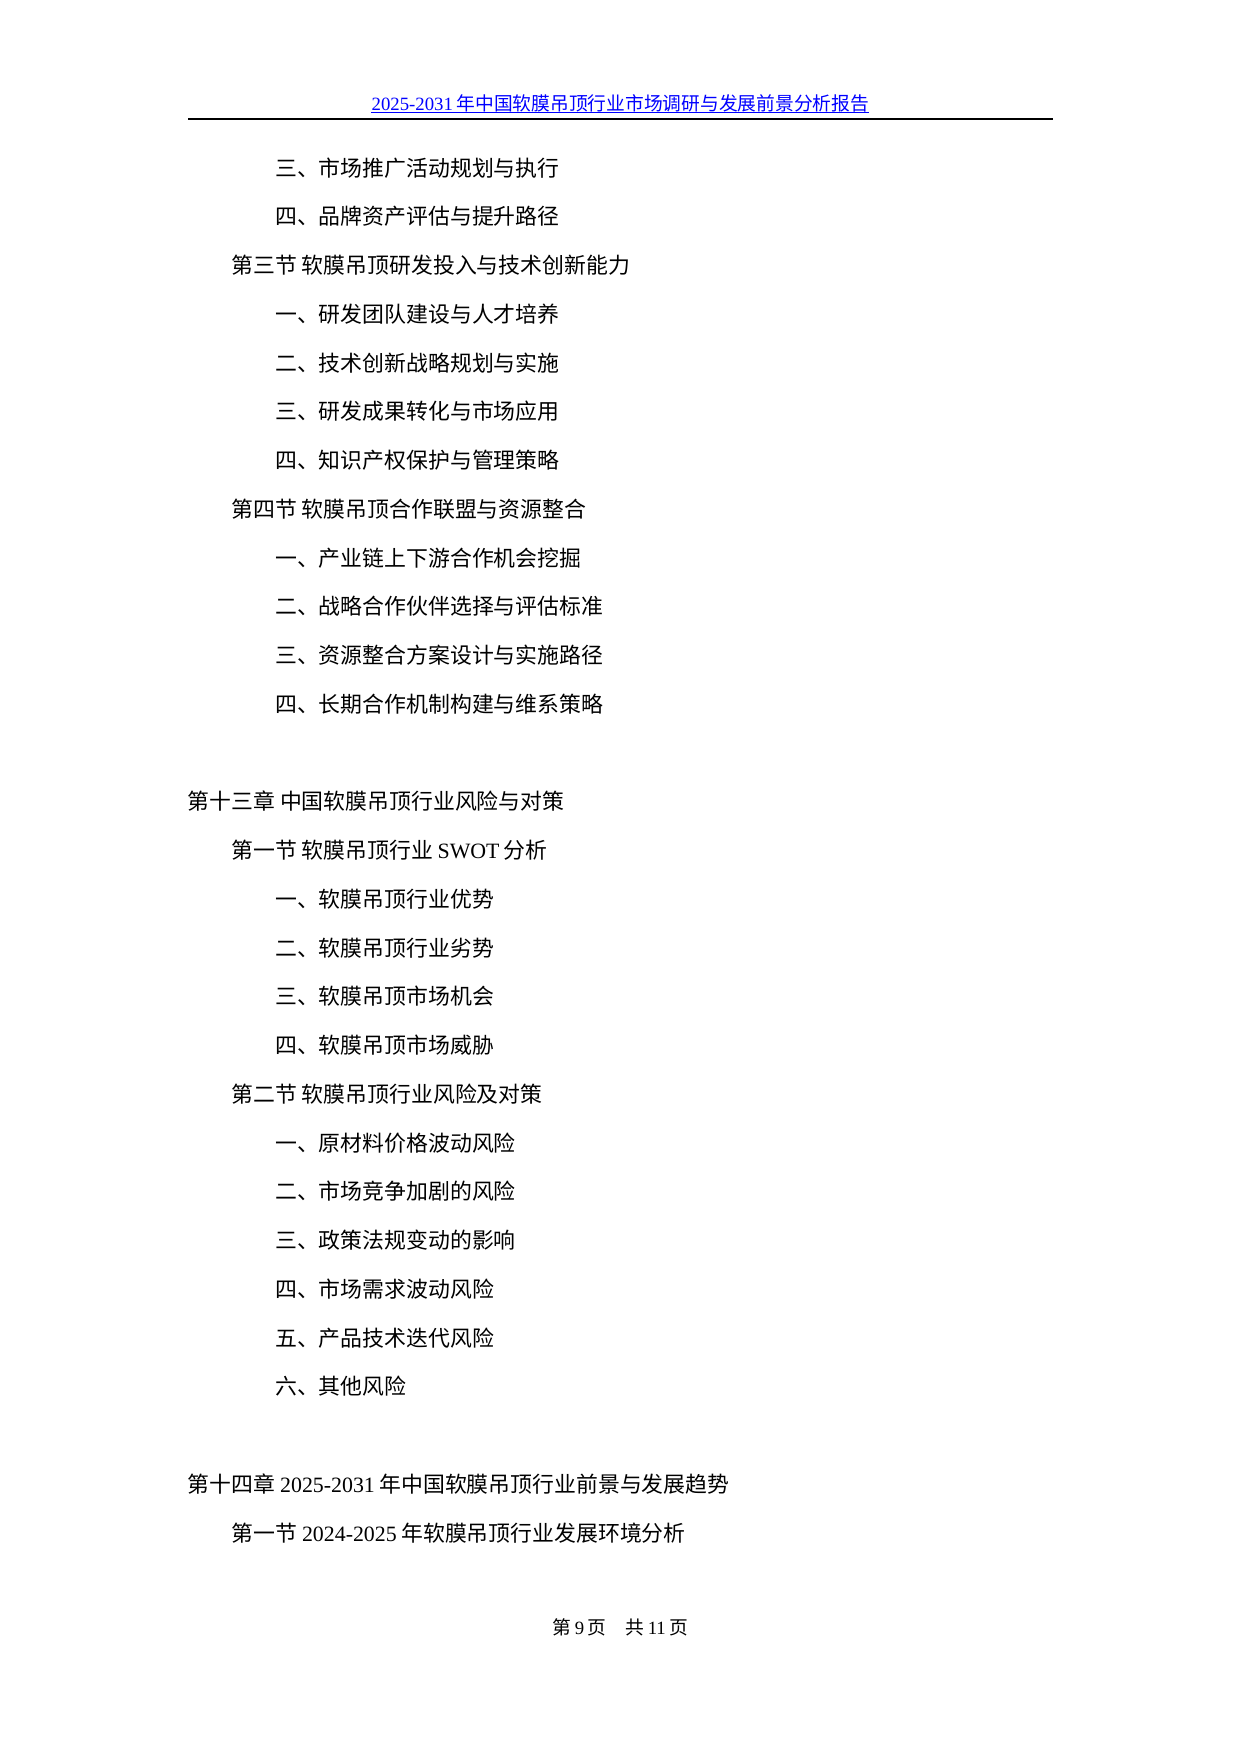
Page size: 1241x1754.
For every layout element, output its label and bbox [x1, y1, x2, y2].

text [187, 150, 1053, 1548]
